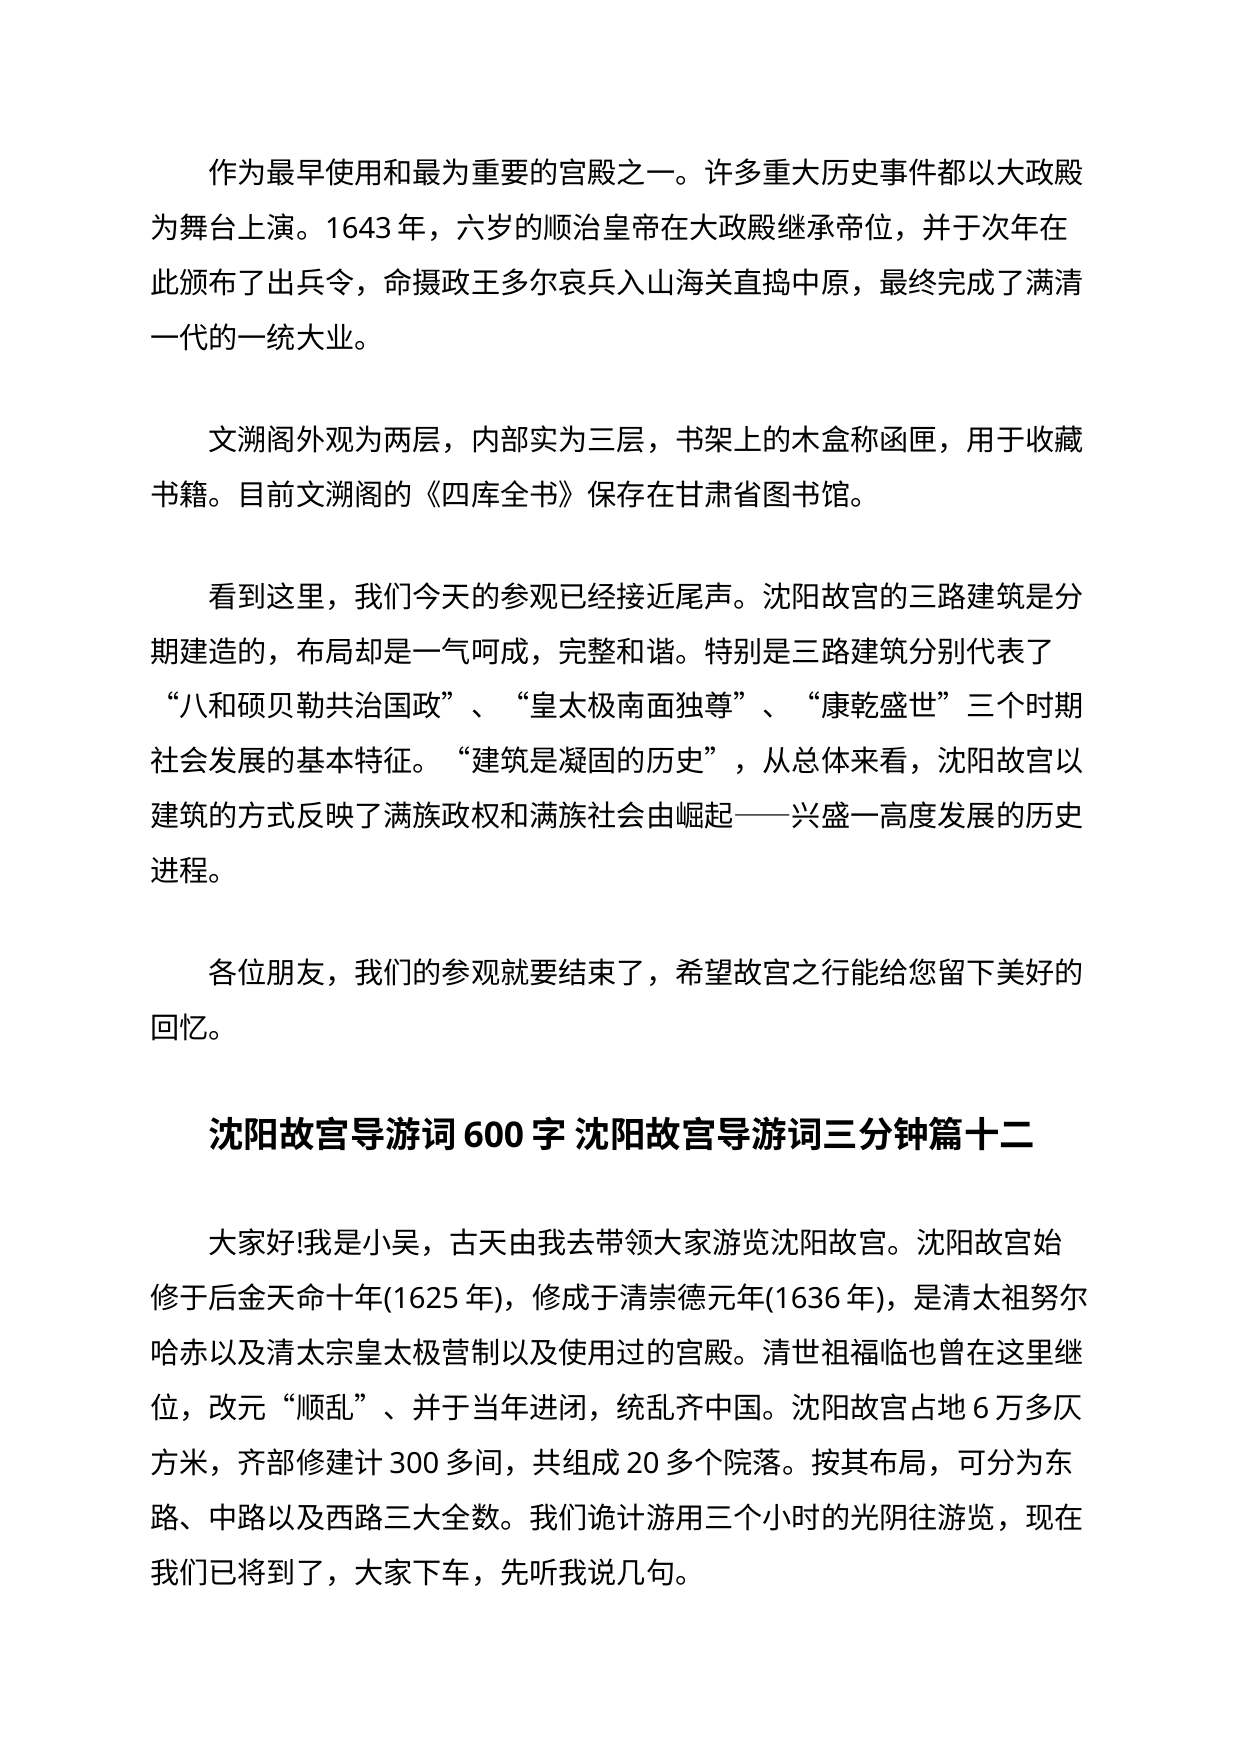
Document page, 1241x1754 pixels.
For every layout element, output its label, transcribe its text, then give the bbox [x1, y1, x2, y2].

text 各位朋友，我们的参观就要结束了，希望故宫之行能给您留下美好的回忆。 [150, 949, 1090, 1047]
text 看到这里，我们今天的参观已经接近尾声。沈阳故宫的三路建筑是分期建造的，布局却是一气呵成，完整和谐。特别是三路建筑分别代表了“八和硕贝勒共治国政”、“皇太极南面独尊”、“康乾盛世”三个时期社会发展的基本特征。“建筑是凝固的历史”，从总体来看，沈阳故宫以建筑的方式反映了满族政权和满族社会由崛起——兴盛一高度发展的历史进程。 [150, 573, 1090, 890]
text 沈阳故宫导游词600字 沈阳故宫导游词三分钟篇十二 [150, 1106, 1090, 1157]
text 文溯阁外观为两层，内部实为三层，书架上的木盒称函匣，用于收藏书籍。目前文溯阁的《四库全书》保存在甘肃省图书馆。 [150, 417, 1090, 514]
text 作为最早使用和最为重要的宫殿之一。许多重大历史事件都以大政殿为舞台上演。1643年，六岁的顺治皇帝在大政殿继承帝位，并于次年在此颁布了出兵令，命摄政王多尔哀兵入山海关直捣中原，最终完成了满清一代的一统大业。 [150, 150, 1090, 357]
text 大家好!我是小吴，古天由我去带领大家游览沈阳故宫。沈阳故宫始修于后金天命十年(1625年)，修成于清崇德元年(1636年)，是清太祖努尔哈赤以及清太宗皇太极营制以及使用过的宫殿。清世祖福临也曾在这里继位，改元“顺乱”、并于当年进闭，统乱齐中国。沈阳故宫占地6万多仄方米，齐部修建计300多间，共组成20多个院落。按其布局，可分为东路、中路以及西路三大全数。我们诡计游用三个小时的光阴往游览，现在我们已将到了，大家下车，先听我说几句。 [150, 1220, 1090, 1592]
